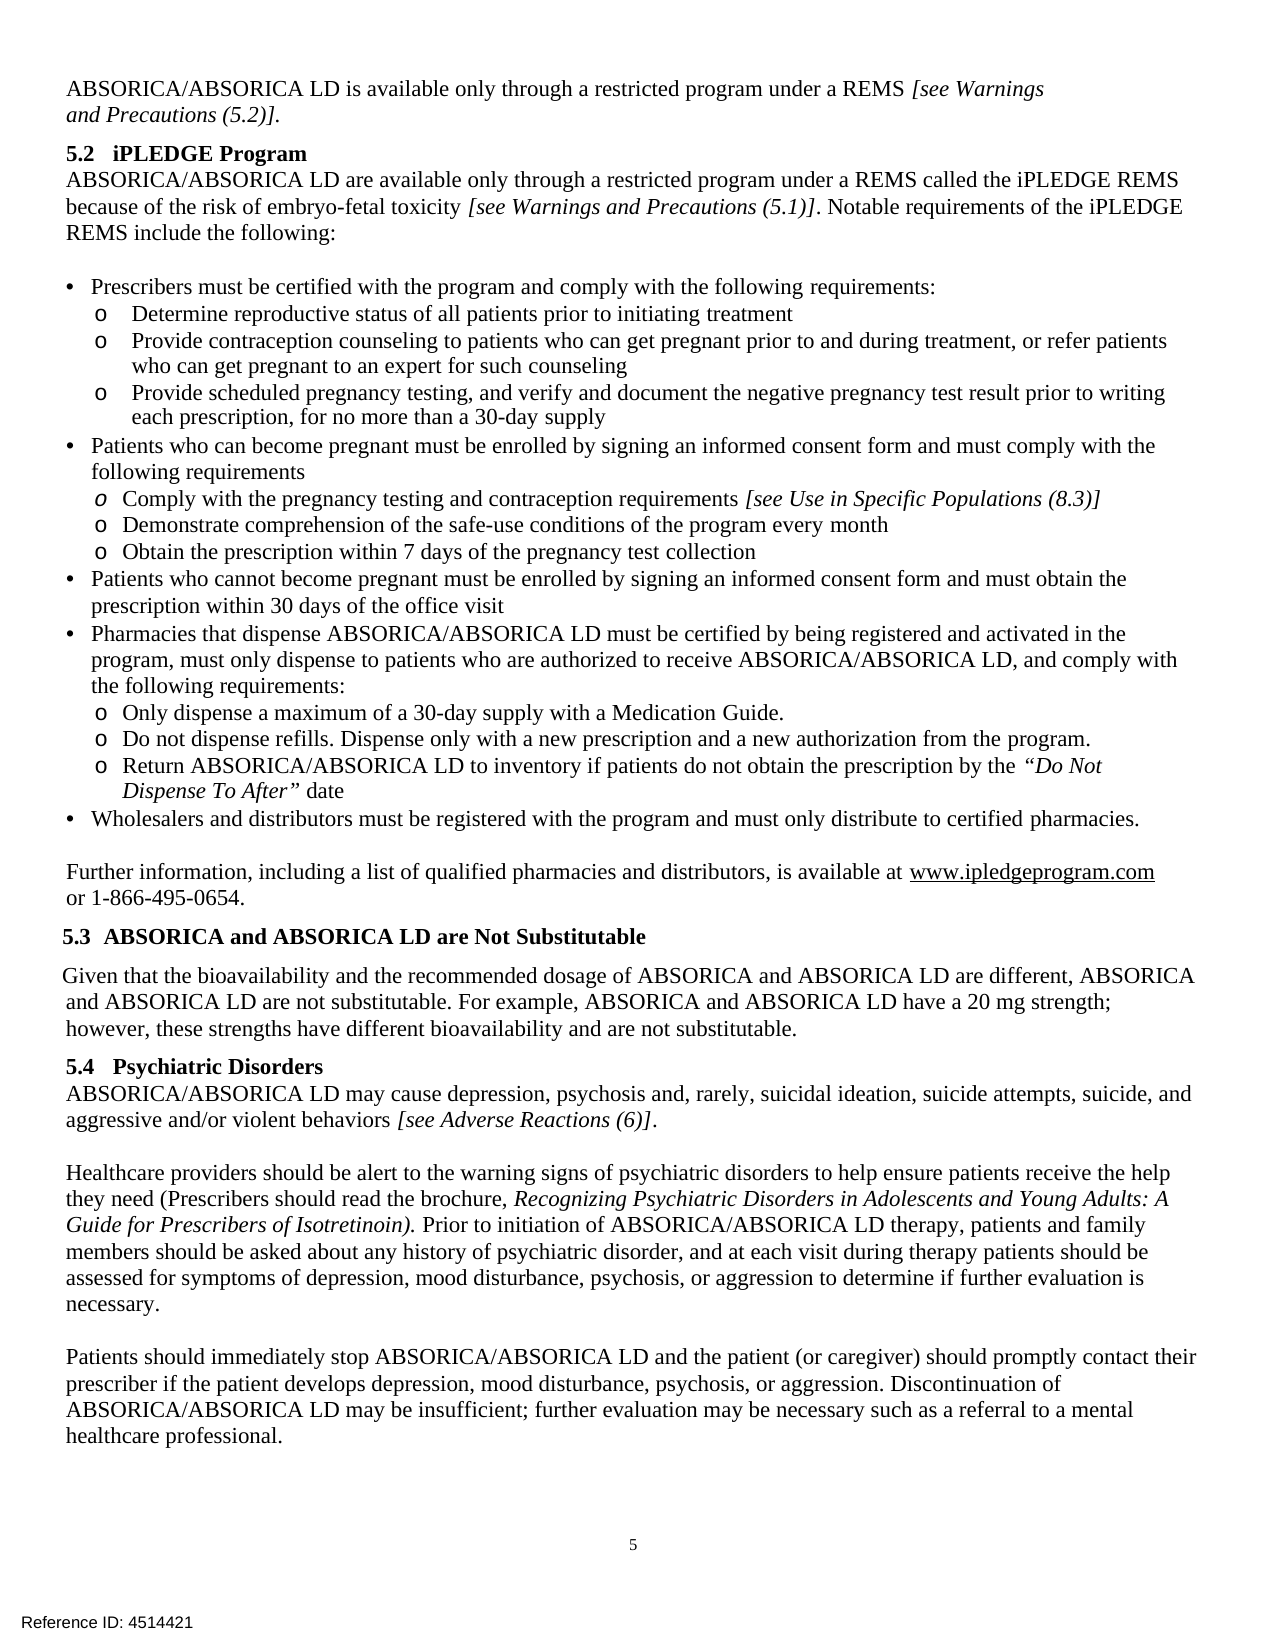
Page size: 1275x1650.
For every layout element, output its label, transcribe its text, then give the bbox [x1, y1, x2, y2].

list Only dispense a maximum of a 30-day supply with a Medication Guide. [94, 699, 1233, 726]
list Provide contraception counseling to patients who can get pregnant prior to and during treatment, or refer patients who can get pregnant to an expert for such counseling [94, 327, 1168, 378]
list Patients who cannot become pregnant must be enrolled by signing an informed consent form and must obtain the prescription within 30 days of the office visit [66, 565, 1128, 618]
list Obtain the prescription within 7 days of the pregnancy test collection [94, 538, 1233, 565]
list Pharmacies that dispense ABSORICA/ABSORICA LD must be certified by being registered and activated in the program, must only dispense to patients who are authorized to receive ABSORICA/ABSORICA LD, and comply with the following requirements: [66, 619, 1179, 699]
text ABSORICA/ABSORICA LD may cause depression, psychosis and, rarely, suicidal ideation, suicide attempts, suicide, and aggressive and/or violent behaviors [see Adverse Reactions (6)]. [66, 1079, 1195, 1132]
list Comply with the pregnancy testing and contraception requirements [see Use in Specific Populations (8.3)] [94, 484, 1233, 512]
subtitle ABSORICA and ABSORICA LD are Not Substitutable [62, 923, 1233, 949]
text ABSORICA/ABSORICA LD is available only through a restricted program under a REMS [see Warnings and Precautions (5.2)]. [66, 75, 1086, 127]
text 5 [46, 1535, 1220, 1554]
subtitle iPLEDGE Program [66, 140, 1233, 166]
list Prescribers must be certified with the program and comply with the following requirements: [66, 273, 1233, 300]
text Further information, including a list of qualified pharmacies and distributors, is available at www.ipledgeprogram.com or 1-866-495-0654. [66, 858, 1180, 911]
list Do not dispense refills. Dispense only with a new prescription and a new authorization from the program. [94, 726, 1233, 752]
list Provide scheduled pregnancy testing, and verify and document the negative pregnancy test result prior to writing each prescription, for no more than a 30-day supply [94, 379, 1167, 430]
text Given that the bioavailability and the recommended dosage of ABSORICA and ABSORICA LD are different, ABSORICA and ABSORICA LD are not substitutable. For example, ABSORICA and ABSORICA LD have a 20 mg strength; however, these strengths have different bioavailability and are not substitutable. [62, 962, 1197, 1041]
text Healthcare providers should be alert to the warning signs of psychiatric disorders to help ensure patients receive the help they need (Prescribers should read the brochure, Recognizing Psychiatric Disorders in Adolescents and Young Adults: A Guide for Prescribers of Isotretinoin). Prior to initiation of ABSORICA/ABSORICA LD therapy, patients and family members should be asked about any history of psychiatric disorder, and at each visit during therapy patients should be assessed for symptoms of depression, mood disturbance, psychosis, or aggression to determine if further evaluation is necessary. [66, 1159, 1174, 1317]
list Demonstrate comprehension of the safe-use conditions of the program every month [94, 512, 1233, 538]
list Wholesalers and distributors must be registered with the program and must only distribute to certified pharmacies. [66, 805, 1233, 831]
list Patients who can become pregnant must be enrolled by signing an informed consent form and must comply with the following requirements [66, 432, 1157, 484]
list Return ABSORICA/ABSORICA LD to inventory if patients do not obtain the prescription by the “Do Not Dispense To After” date [94, 752, 1192, 803]
list Determine reproductive status of all patients prior to initiating treatment [94, 300, 1233, 327]
subtitle Psychiatric Disorders [66, 1053, 1233, 1079]
text ABSORICA/ABSORICA LD are available only through a restricted program under a REMS called the iPLEDGE REMS because of the risk of embryo-fetal toxicity [see Warnings and Precautions (5.1)]. Notable requirements of the iPLEDGE REMS include the following: [66, 166, 1233, 245]
text Patients should immediately stop ABSORICA/ABSORICA LD and the patient (or caregiver) should promptly contact their prescriber if the patient develops depression, mood disturbance, psychosis, or aggression. Discontinuation of ABSORICA/ABSORICA LD may be insufficient; further evaluation may be necessary such as a referral to a mental healthcare professional. [66, 1343, 1199, 1449]
